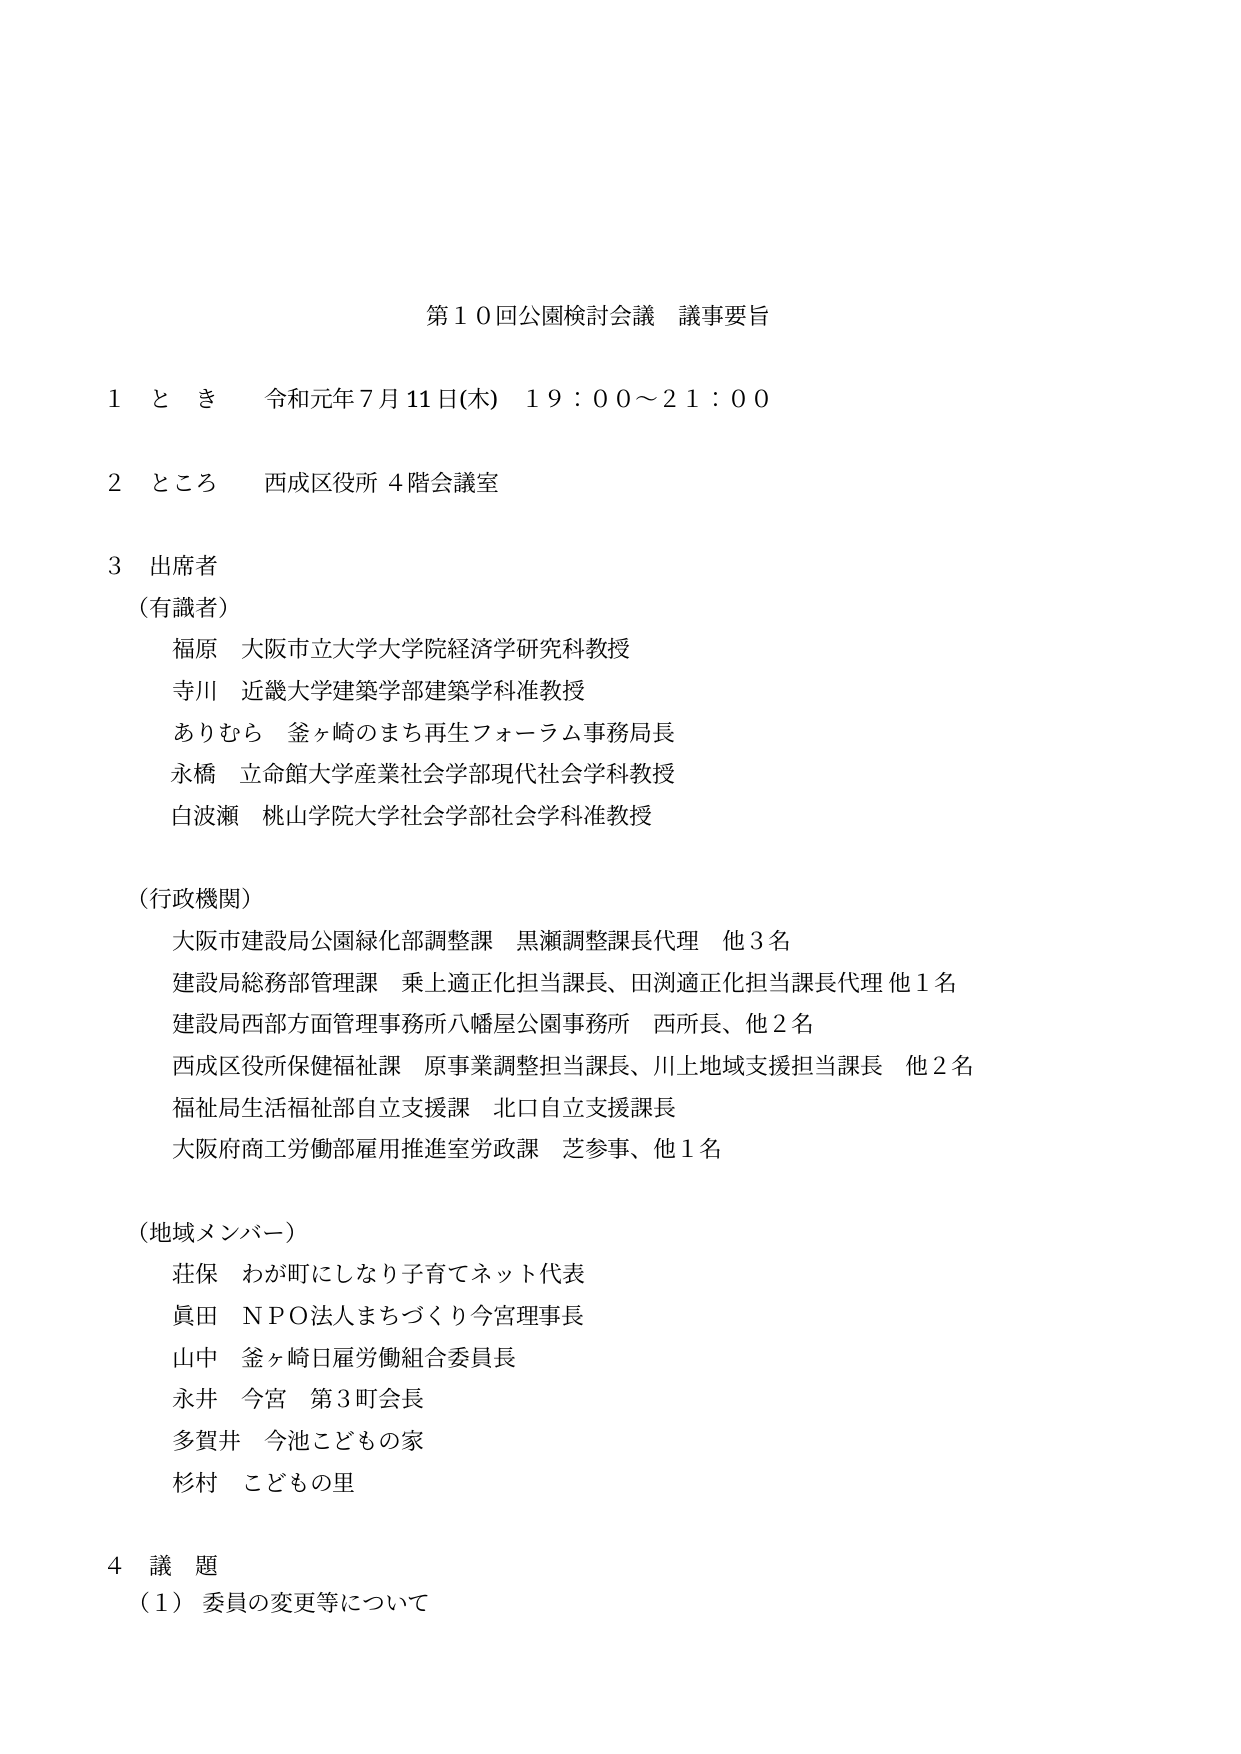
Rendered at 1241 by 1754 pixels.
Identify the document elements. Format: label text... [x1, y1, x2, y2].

text 第１０回公園検討会議 議事要旨 [103, 294, 1092, 335]
text （有識者） [103, 585, 1092, 627]
text 永井 今宮 第３町会長 [172, 1377, 1092, 1419]
text 白波瀬 桃山学院大学社会学部社会学科准教授 [148, 794, 1092, 835]
text 大阪府商工労働部雇用推進室労政課 芝参事、他１名 [103, 1127, 1092, 1169]
text ２ ところ 西成区役所 ４階会議室 [103, 460, 1092, 502]
text 永橋 立命館大学産業社会学部現代社会学科教授 [148, 752, 1092, 794]
text ありむら 釜ヶ崎のまち再生フォーラム事務局長 [103, 710, 1092, 752]
text １ と き 令和元年７月11日(木) １９：００～２１：００ [103, 377, 1092, 419]
text 福祉局生活福祉部自立支援課 北口自立支援課長 [103, 1085, 1092, 1127]
text 大阪市建設局公園緑化部調整課 黒瀬調整課長代理 他３名 [103, 919, 1092, 960]
text ３ 出席者 [103, 544, 1092, 585]
text 山中 釜ヶ崎日雇労働組合委員長 [172, 1335, 1092, 1377]
text （行政機関） [103, 877, 1092, 919]
text 福原 大阪市立大学大学院経済学研究科教授 [103, 627, 1092, 669]
text 眞田 ＮＰＯ法人まちづくり今宮理事長 [172, 1294, 1092, 1335]
text 多賀井 今池こどもの家 [172, 1419, 1092, 1460]
list 委員の変更等について [127, 1585, 1092, 1618]
text 建設局総務部管理課 乗上適正化担当課長、田渕適正化担当課長代理 他１名 [103, 960, 1092, 1002]
text ４ 議 題 [103, 1544, 1092, 1585]
text 西成区役所保健福祉課 原事業調整担当課長、川上地域支援担当課長 他２名 [103, 1044, 1092, 1085]
text 寺川 近畿大学建築学部建築学科准教授 [103, 669, 1092, 710]
text 建設局西部方面管理事務所八幡屋公園事務所 西所長、他２名 [103, 1002, 1092, 1044]
text （地域メンバー） [103, 1210, 1092, 1252]
text 荘保 わが町にしなり子育てネット代表 [172, 1252, 1092, 1294]
text 杉村 こどもの里 [172, 1460, 1092, 1502]
